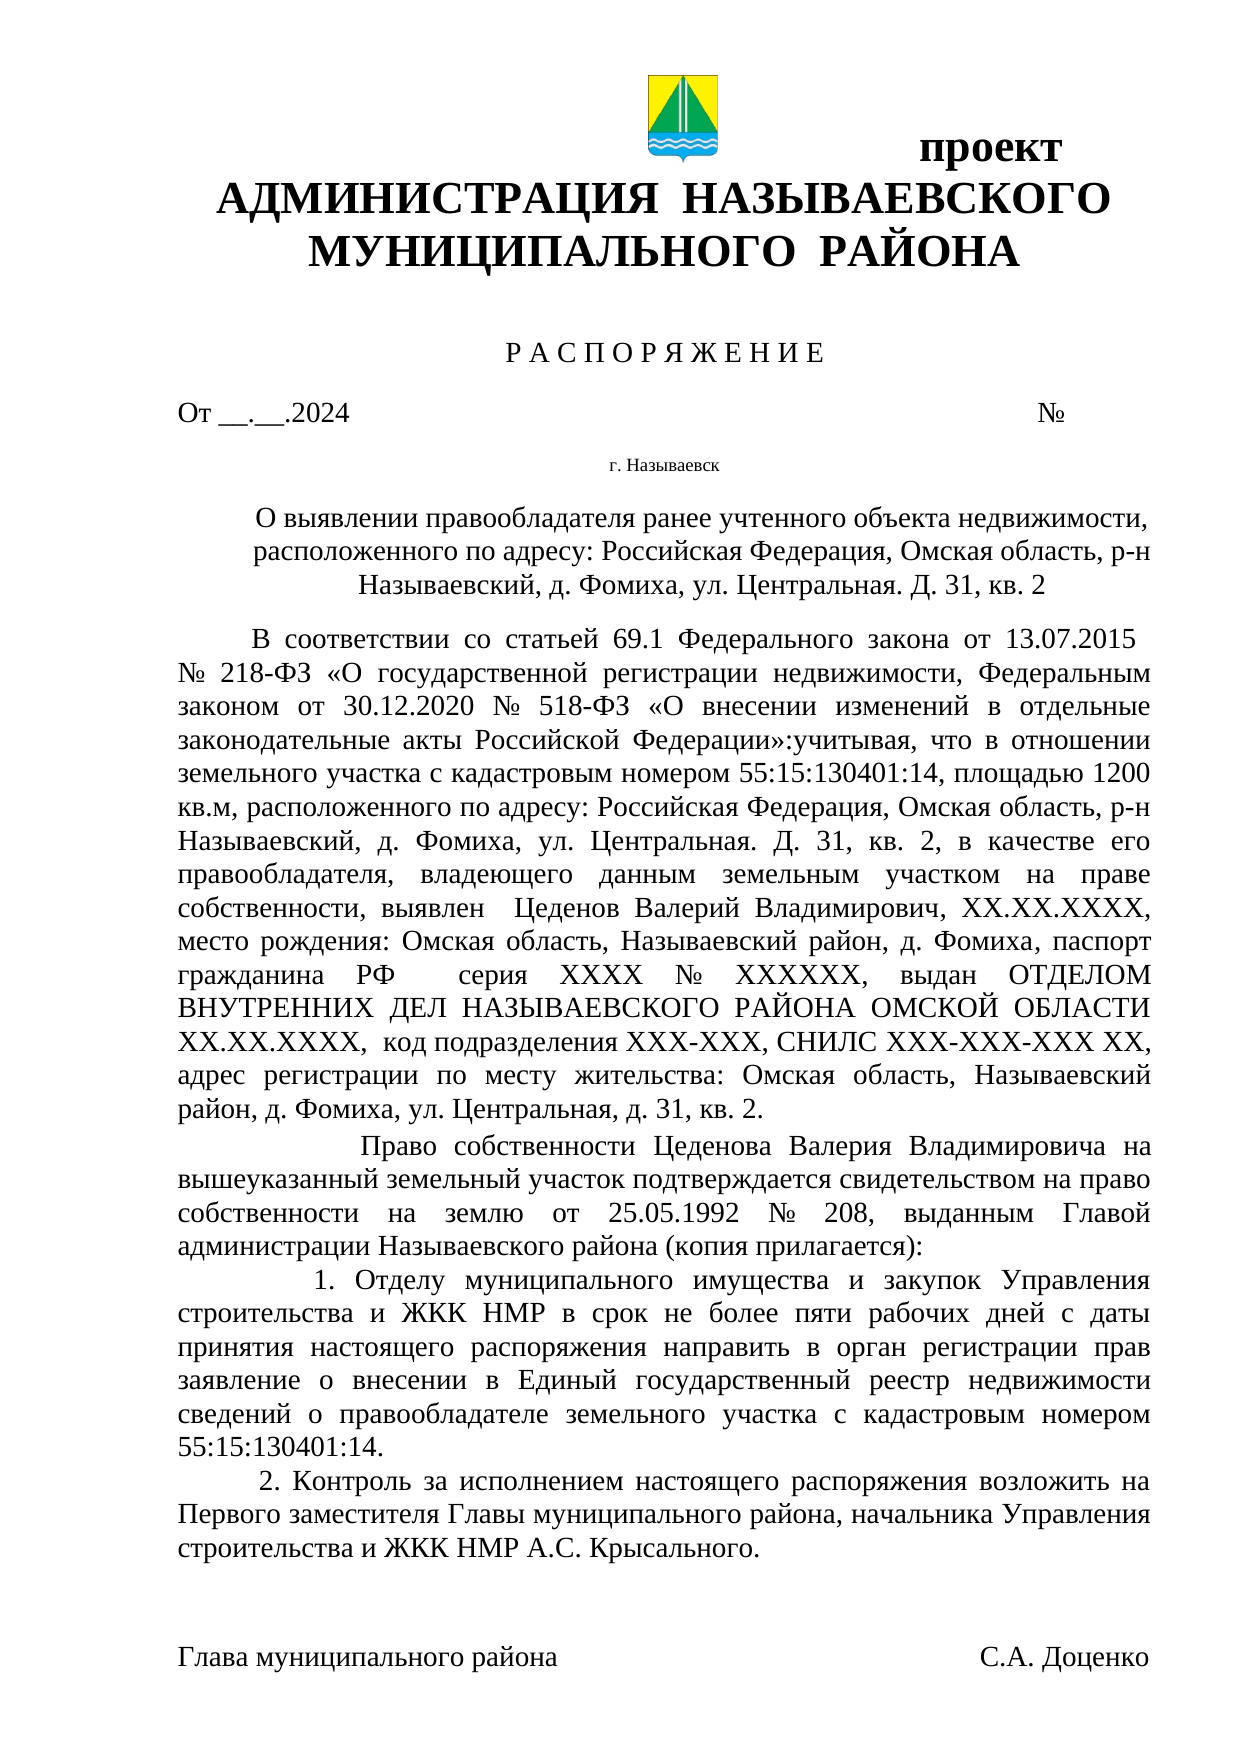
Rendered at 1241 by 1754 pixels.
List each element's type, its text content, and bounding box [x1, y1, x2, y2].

text От __.__.2024 № [177, 395, 1152, 428]
picture [648, 138, 718, 163]
text 1. Отделу муниципального имущества и закупок Управления строительства и ЖКК НМР в срок не более пяти рабочих дней с даты принятия настоящего распоряжения направить в орган регистрации прав заявление о внесении в Единый государственный реестр недвижимости сведений о правообладателе земельного участка с кадастровым номером 55:15:130401:14. [177, 1262, 1152, 1463]
text О выявлении правообладателя ранее учтенного объекта недвижимости, расположенного по адресу: Российская Федерация, Омская область, р-н Называевский, д. Фомиха, ул. Центральная. Д. 31, кв. 2 [252, 500, 1152, 601]
picture [648, 75, 718, 133]
title АДМИНИСТРАЦИЯ НАЗЫВАЕВСКОГО МУНИЦИПАЛЬНОГО РАЙОНА [177, 171, 1152, 276]
text г. Называевск [177, 454, 1152, 476]
text Р А С П О Р Я Ж Е Н И Е [177, 336, 1152, 369]
text Глава муниципального района С.А. Доценко [177, 1639, 1152, 1672]
title проект [177, 118, 1152, 171]
text Право собственности Цеденова Валерия Владимировича на вышеуказанный земельный участок подтверждается свидетельством на право собственности на землю от 25.05.1992 № 208, выданным Главой администрации Называевского района (копия прилагается): [177, 1128, 1152, 1262]
text В соответствии со статьей 69.1 Федерального закона от 13.07.2015 № 218-ФЗ «О государственной регистрации недвижимости, Федеральным законом от 30.12.2020 № 518-ФЗ «О внесении изменений в отдельные законодательные акты Российской Федерации»:учитывая, что в отношении земельного участка с кадастровым номером 55:15:130401:14, площадью 1200 кв.м, расположенного по адресу: Российская Федерация, Омская область, р-н Называевский, д. Фомиха, ул. Центральная. Д. 31, кв. 2, в качестве его правообладателя, владеющего данным земельным участком на праве собственности, выявлен Цеденов Валерий Владимирович, ХХ.ХХ.ХХХХ, место рождения: Омская область, Называевский район, д. Фомиха, паспорт гражданина РФ серия ХХХХ № ХХХХХХ, выдан ОТДЕЛОМ ВНУТРЕННИХ ДЕЛ НАЗЫВАЕВСКОГО РАЙОНА ОМСКОЙ ОБЛАСТИ ХХ.ХХ.ХХХХ, код подразделения ХХХ-ХХХ, СНИЛС ХХХ-ХХХ-ХХХ ХХ, адрес регистрации по месту жительства: Омская область, Называевский район, д. Фомиха, ул. Центральная, д. 31, кв. 2. [177, 621, 1152, 1124]
text 2. Контроль за исполнением настоящего распоряжения возложить на Первого заместителя Главы муниципального района, начальника Управления строительства и ЖКК НМР А.С. Крысального. [177, 1463, 1152, 1564]
